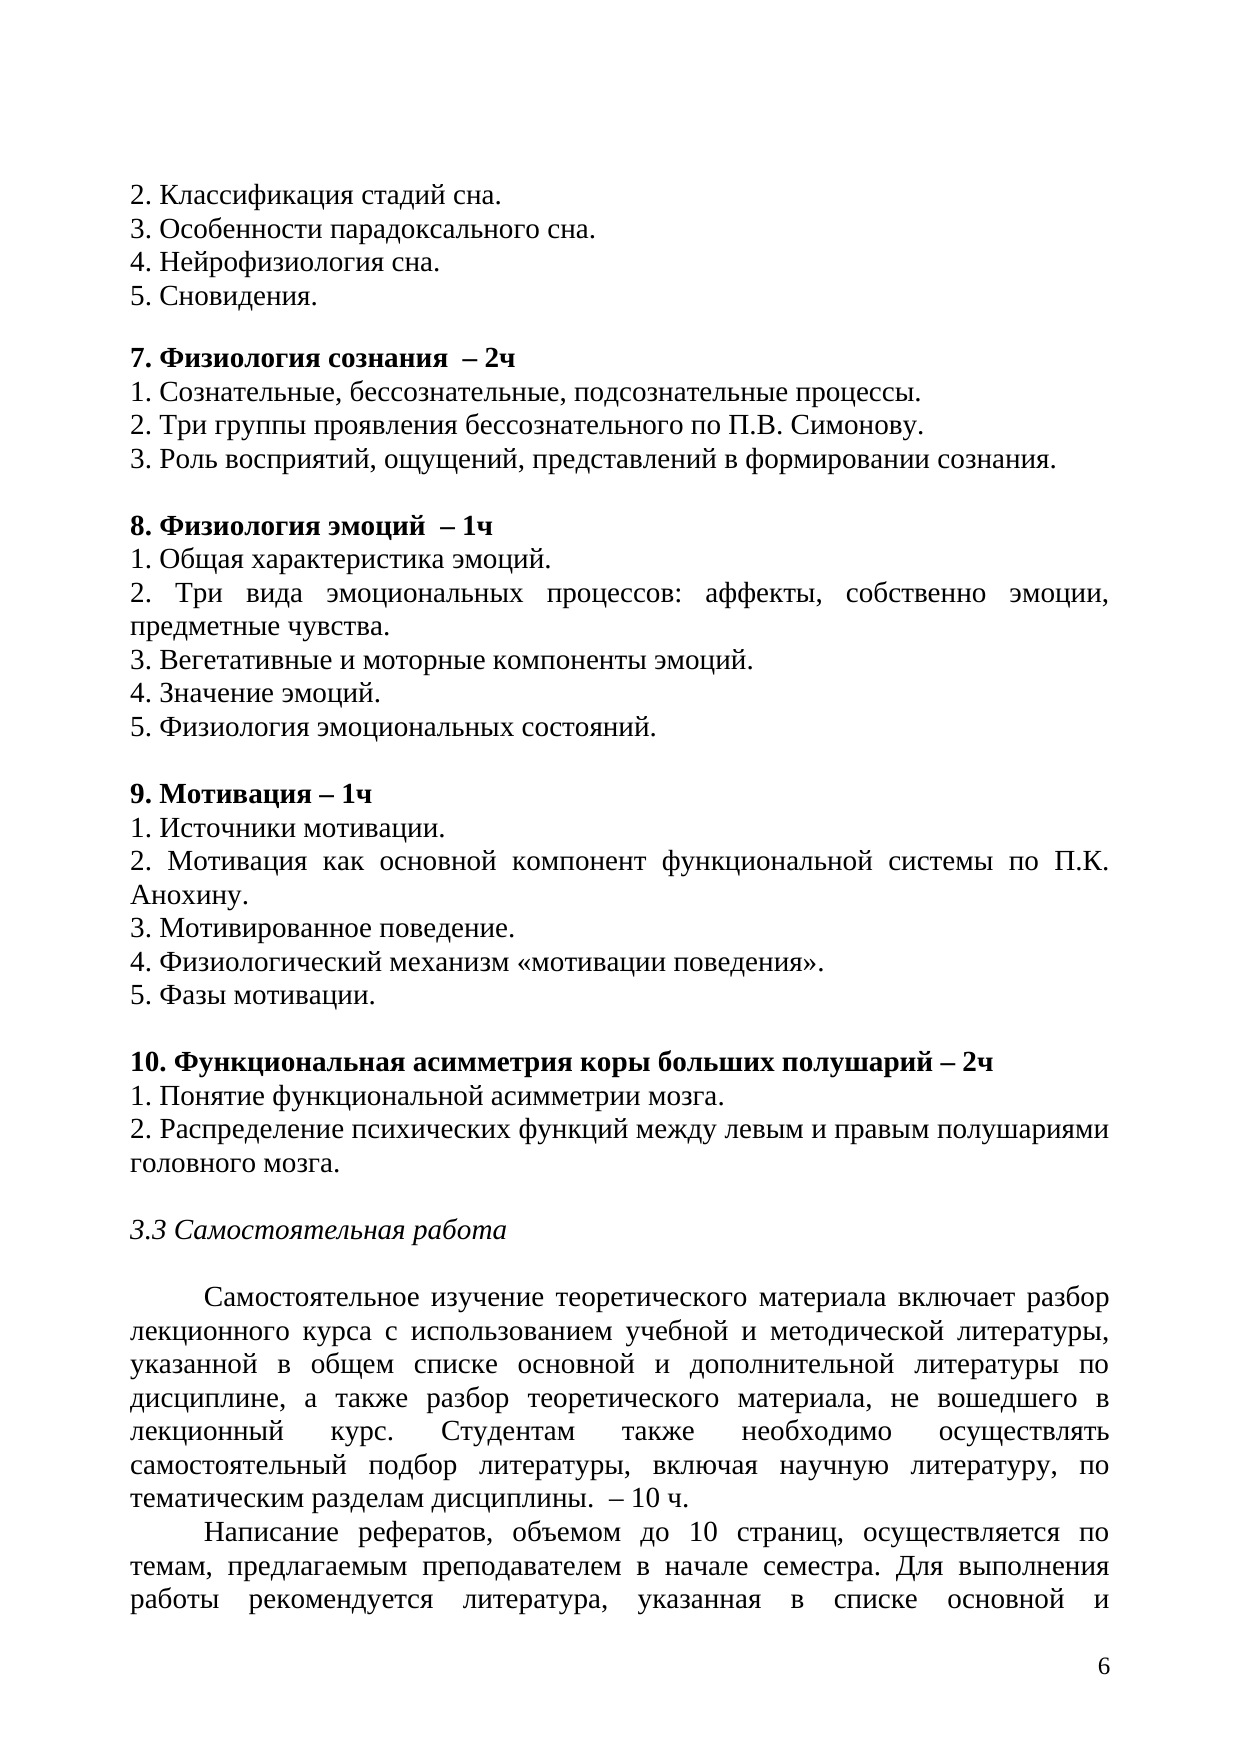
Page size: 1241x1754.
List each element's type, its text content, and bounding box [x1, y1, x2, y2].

text 2. Распределение психических функций между левым и правым полушариями головного мозга. [130, 1112, 1110, 1179]
text 5. Физиология эмоциональных состояний. [130, 709, 1110, 743]
text 3. Мотивированное поведение. [130, 910, 1110, 944]
text 4. Физиологический механизм «мотивации поведения». [130, 944, 1110, 977]
text 2. Мотивация как основной компонент функциональной системы по П.К. Анохину. [130, 843, 1110, 910]
text 3. Роль восприятий, ощущений, представлений в формировании сознания. [130, 441, 1110, 474]
text 10. Функциональная асимметрия коры больших полушарий – 2ч [130, 1044, 1110, 1078]
text 8. Физиология эмоций – 1ч [130, 508, 1110, 541]
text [130, 1514, 1110, 1615]
text Самостоятельное изучение теоретического материала включает разбор лекционного курса с использованием учебной и методической литературы, указанной в общем списке основной и дополнительной литературы по дисциплине, а также разбор теоретического материала, не вошедшего в лекционный курс. Студентам также необходимо осуществлять самостоятельный подбор литературы, включая научную литературу, по тематическим разделам дисциплины. – 10 ч. [130, 1279, 1110, 1514]
text 5. Сновидения. [130, 278, 1110, 311]
text 1. Источники мотивации. [130, 810, 1110, 843]
text 5. Фазы мотивации. [130, 977, 1110, 1011]
text 3. Вегетативные и моторные компоненты эмоций. [130, 642, 1110, 676]
text 4. Значение эмоций. [130, 676, 1110, 709]
text 2. Классификация стадий сна. [130, 177, 1110, 211]
text 2. Три вида эмоциональных процессов: аффекты, собственно эмоции, предметные чувства. [130, 575, 1110, 642]
text 9. Мотивация – 1ч [130, 776, 1110, 810]
text 7. Физиология сознания – 2ч [130, 340, 1110, 374]
text 1. Сознательные, бессознательные, подсознательные процессы. [130, 374, 1110, 407]
text 3. Особенности парадоксального сна. [130, 211, 1110, 244]
text 2. Три группы проявления бессознательного по П.В. Симонову. [130, 407, 1110, 441]
text 3.3 Самостоятельная работа [130, 1212, 1110, 1246]
text 1. Понятие функциональной асимметрии мозга. [130, 1078, 1110, 1112]
text 4. Нейрофизиология сна. [130, 244, 1110, 278]
text 1. Общая характеристика эмоций. [130, 541, 1110, 575]
